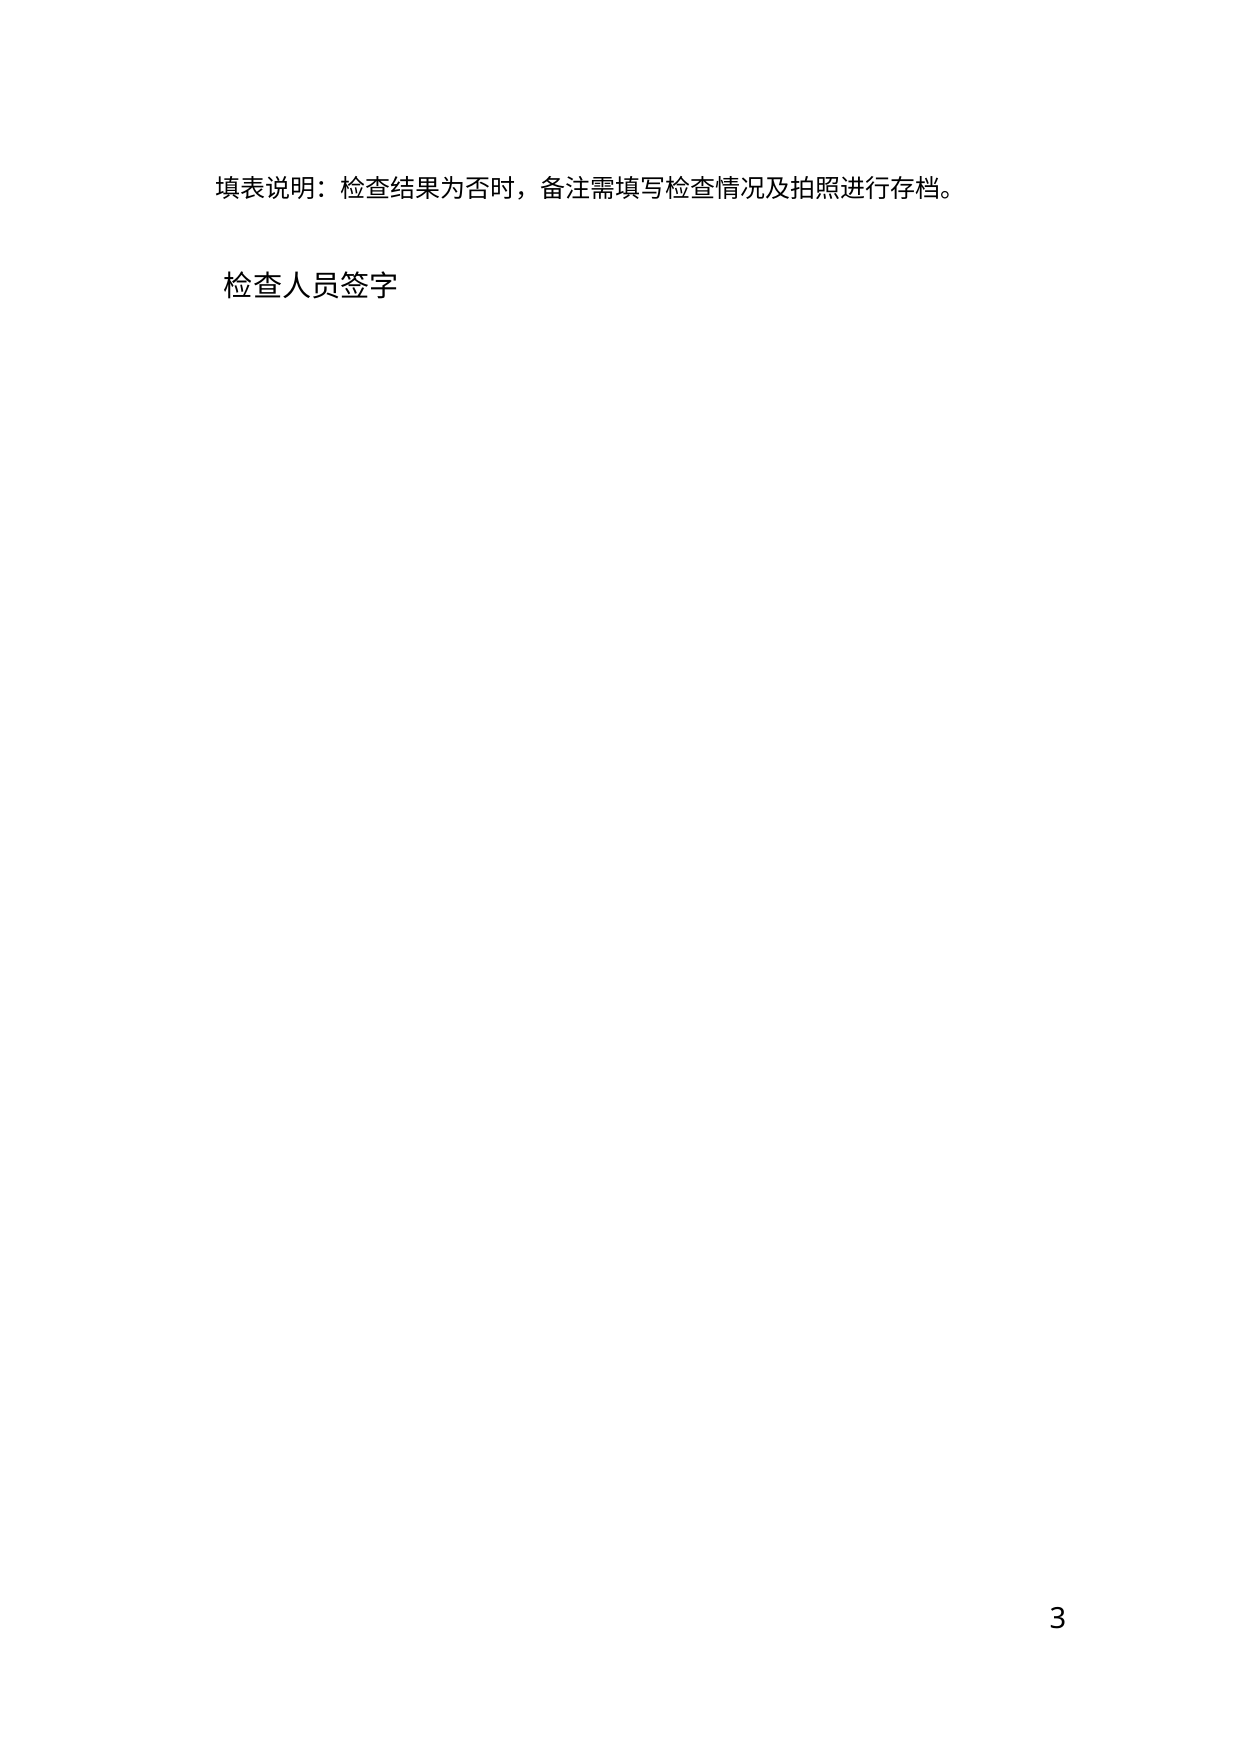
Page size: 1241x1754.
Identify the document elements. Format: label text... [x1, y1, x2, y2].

text 填表说明：检查结果为否时，备注需填写检查情况及拍照进行存档。 [165, 154, 1087, 219]
text 检查人员签字 [165, 251, 1087, 316]
